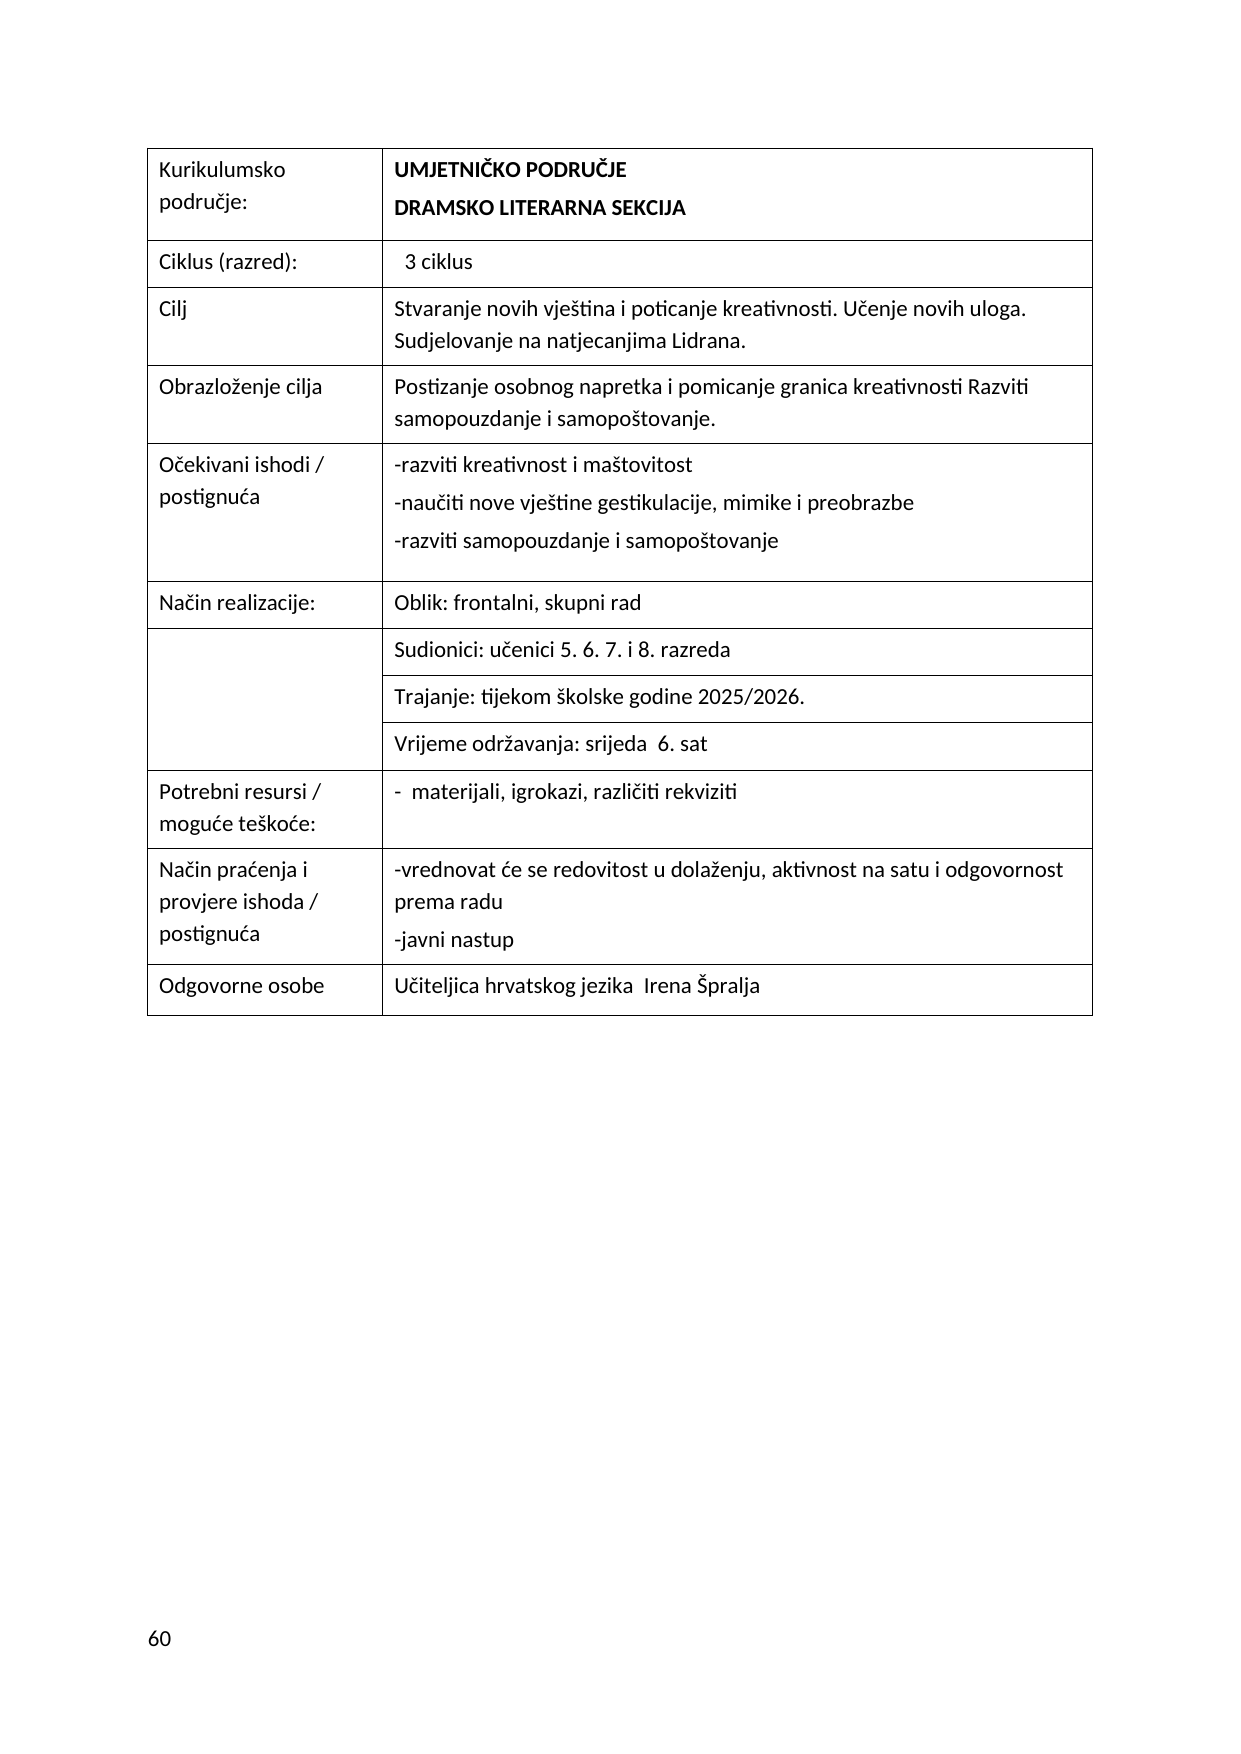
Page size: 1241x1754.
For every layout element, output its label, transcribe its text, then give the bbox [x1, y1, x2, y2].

table_cell Način realizacije: [148, 582, 382, 628]
table_cell Odgovorne osobe [148, 965, 382, 1015]
table_cell Cilj [148, 288, 382, 365]
table_header UMJETNIČKO PODRUČJE DRAMSKO LITERARNA SEKCIJA [383, 149, 1092, 240]
table_cell Očekivani ishodi / postignuća [148, 444, 382, 581]
table_cell -razviti kreativnost i maštovitost -naučiti nove vještine gestikulacije, mimike i preobrazbe -razviti samopouzdanje i samopoštovanje [383, 444, 1092, 581]
table_cell 3 ciklus [383, 241, 1092, 287]
table_cell -vrednovat će se redovitost u dolaženju, aktivnost na satu i odgovornost prema radu -javni nastup [383, 849, 1092, 964]
table_header Kurikulumsko područje: [148, 149, 382, 240]
table_cell Potrebni resursi / moguće teškoće: [148, 771, 382, 848]
table_cell Sudionici: učenici 5. 6. 7. i 8. razreda [383, 629, 1092, 674]
table_cell Postizanje osobnog napretka i pomicanje granica kreativnosti Razviti samopouzdanje i samopoštovanje. [383, 366, 1092, 442]
table_cell Vrijeme održavanja: srijeda 6. sat [383, 723, 1092, 770]
table_cell Ciklus (razred): [148, 241, 382, 287]
table_cell Učiteljica hrvatskog jezika Irena Špralja [383, 965, 1092, 1015]
table_cell Način praćenja i provjere ishoda / postignuća [148, 849, 382, 964]
table_cell Trajanje: tijekom školske godine 2025/2026. [383, 676, 1092, 722]
table_cell - materijali, igrokazi, različiti rekviziti [383, 771, 1092, 848]
table_cell Oblik: frontalni, skupni rad [383, 582, 1092, 628]
table_cell Stvaranje novih vještina i poticanje kreativnosti. Učenje novih uloga. Sudjelovanje na natjecanjima Lidrana. [383, 288, 1092, 365]
table_cell Obrazloženje cilja [148, 366, 382, 442]
table_cell [148, 629, 382, 770]
